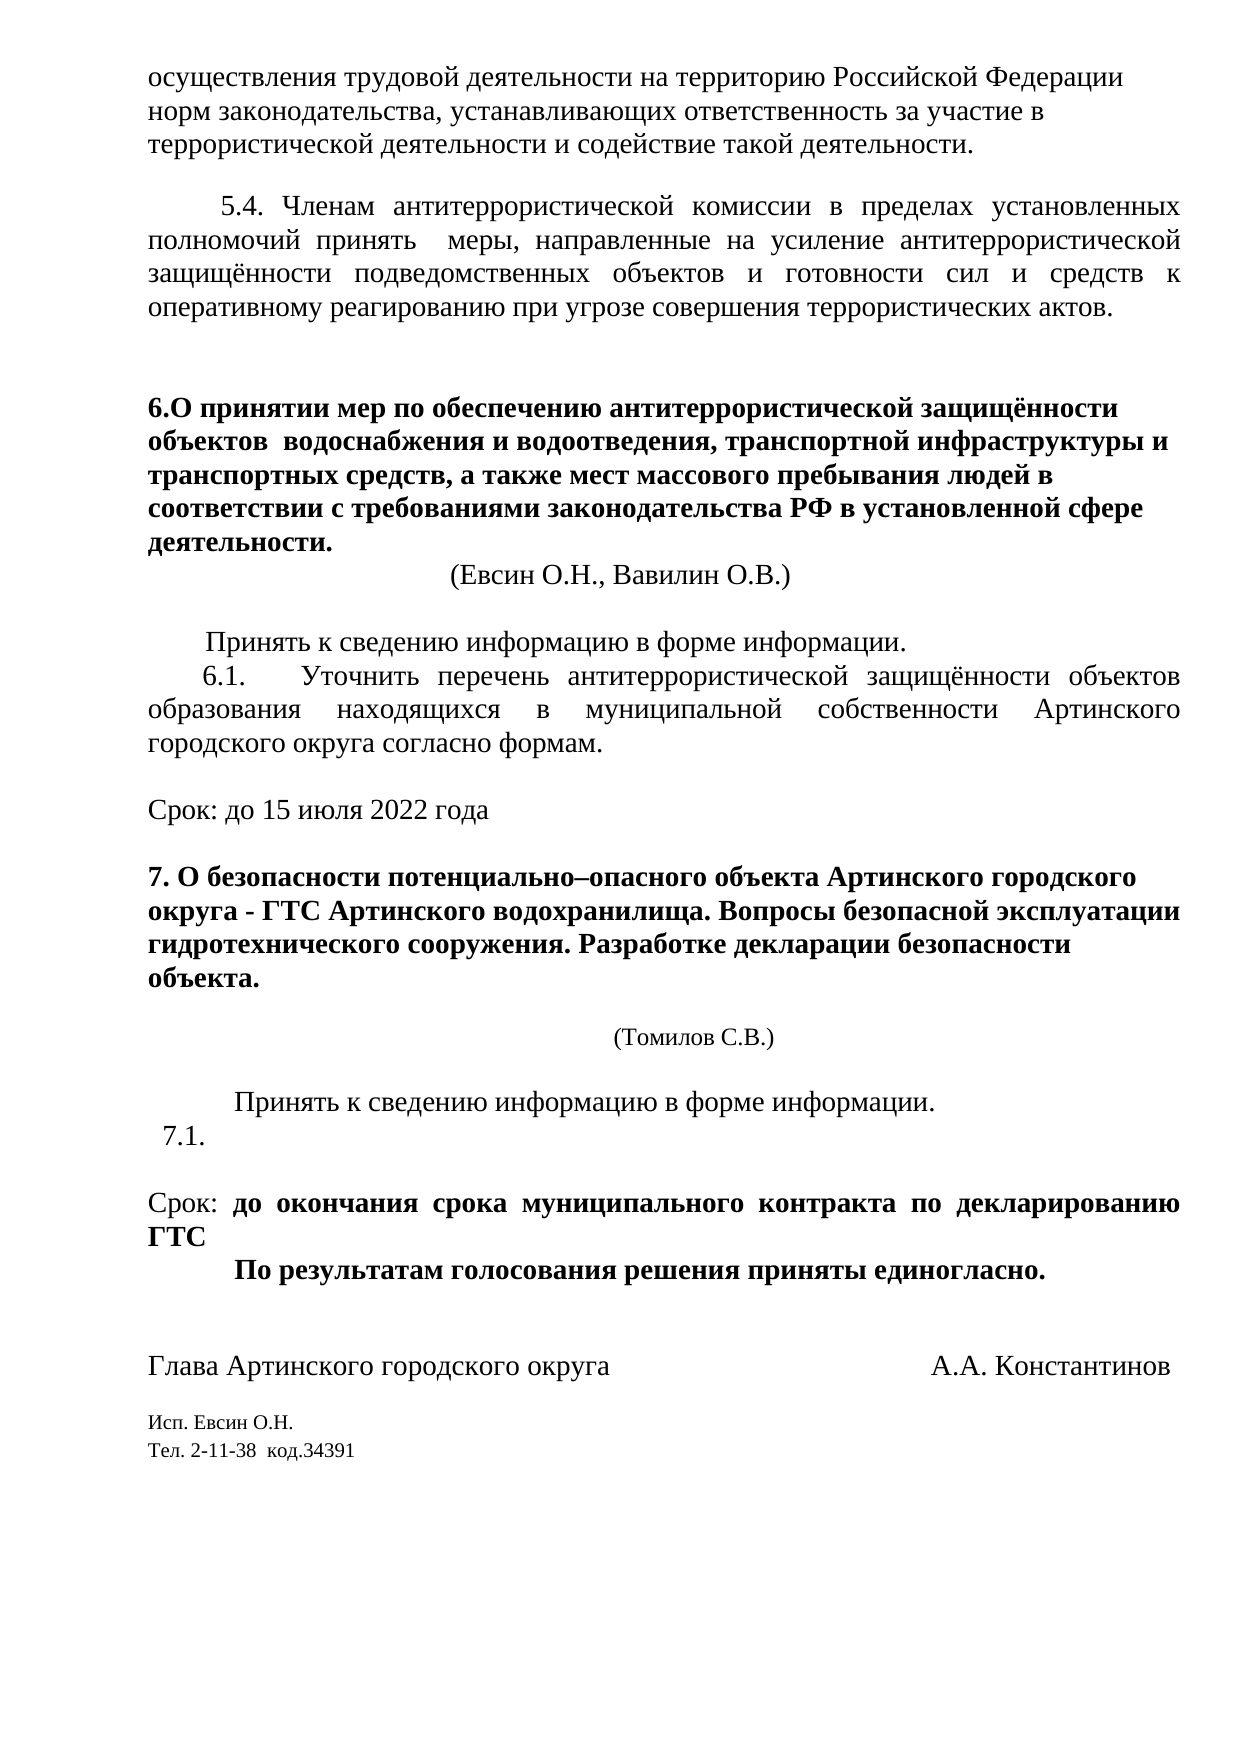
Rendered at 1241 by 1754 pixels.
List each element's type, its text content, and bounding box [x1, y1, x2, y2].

text Исп. Евсин О.Н. [148, 1410, 1181, 1434]
text 6.О принятии мер по обеспечению антитеррористической защищённости объектов водоснабжения и водоотведения, транспортной инфраструктуры и транспортных средств, а также мест массового пребывания людей в соответствии с требованиями законодательства РФ в установленной сфере деятельности. [148, 390, 1180, 557]
text (Томилов С.В.) [151, 1022, 1181, 1051]
text Срок: до окончания срока муниципального контракта по декларированию ГТС [148, 1185, 1181, 1252]
text 6.1. Уточнить перечень антитеррористической защищённости объектов образования находящихся в муниципальной собственности Артинского городского округа согласно формам. [148, 658, 1181, 759]
text Принять к сведению информацию в форме информации. [148, 1084, 1181, 1118]
text Принять к сведению информацию в форме информации. [148, 624, 1181, 658]
text (Евсин О.Н., Вавилин О.В.) [148, 557, 1180, 591]
text 7. О безопасности потенциально–опасного объекта Артинского городского округа - ГТС Артинского водохранилища. Вопросы безопасной эксплуатации гидротехнического сооружения. Разработке декларации безопасности объекта. [148, 859, 1181, 993]
text Глава Артинского городского округа А.А. Константинов [148, 1348, 1200, 1382]
text Тел. 2-11-38 код.34391 [148, 1438, 1181, 1462]
text Срок: до 15 июля 2022 года [148, 792, 1181, 826]
text По результатам голосования решения приняты единогласно. [148, 1252, 1181, 1286]
text 5.4. Членам антитеррористической комиссии в пределах установленных полномочий принять меры, направленные на усиление антитеррористической защищённости подведомственных объектов и готовности сил и средств к оперативному реагированию при угрозе совершения террористических актов. [148, 188, 1181, 323]
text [148, 59, 1181, 160]
text 7.1. [148, 1118, 1181, 1152]
